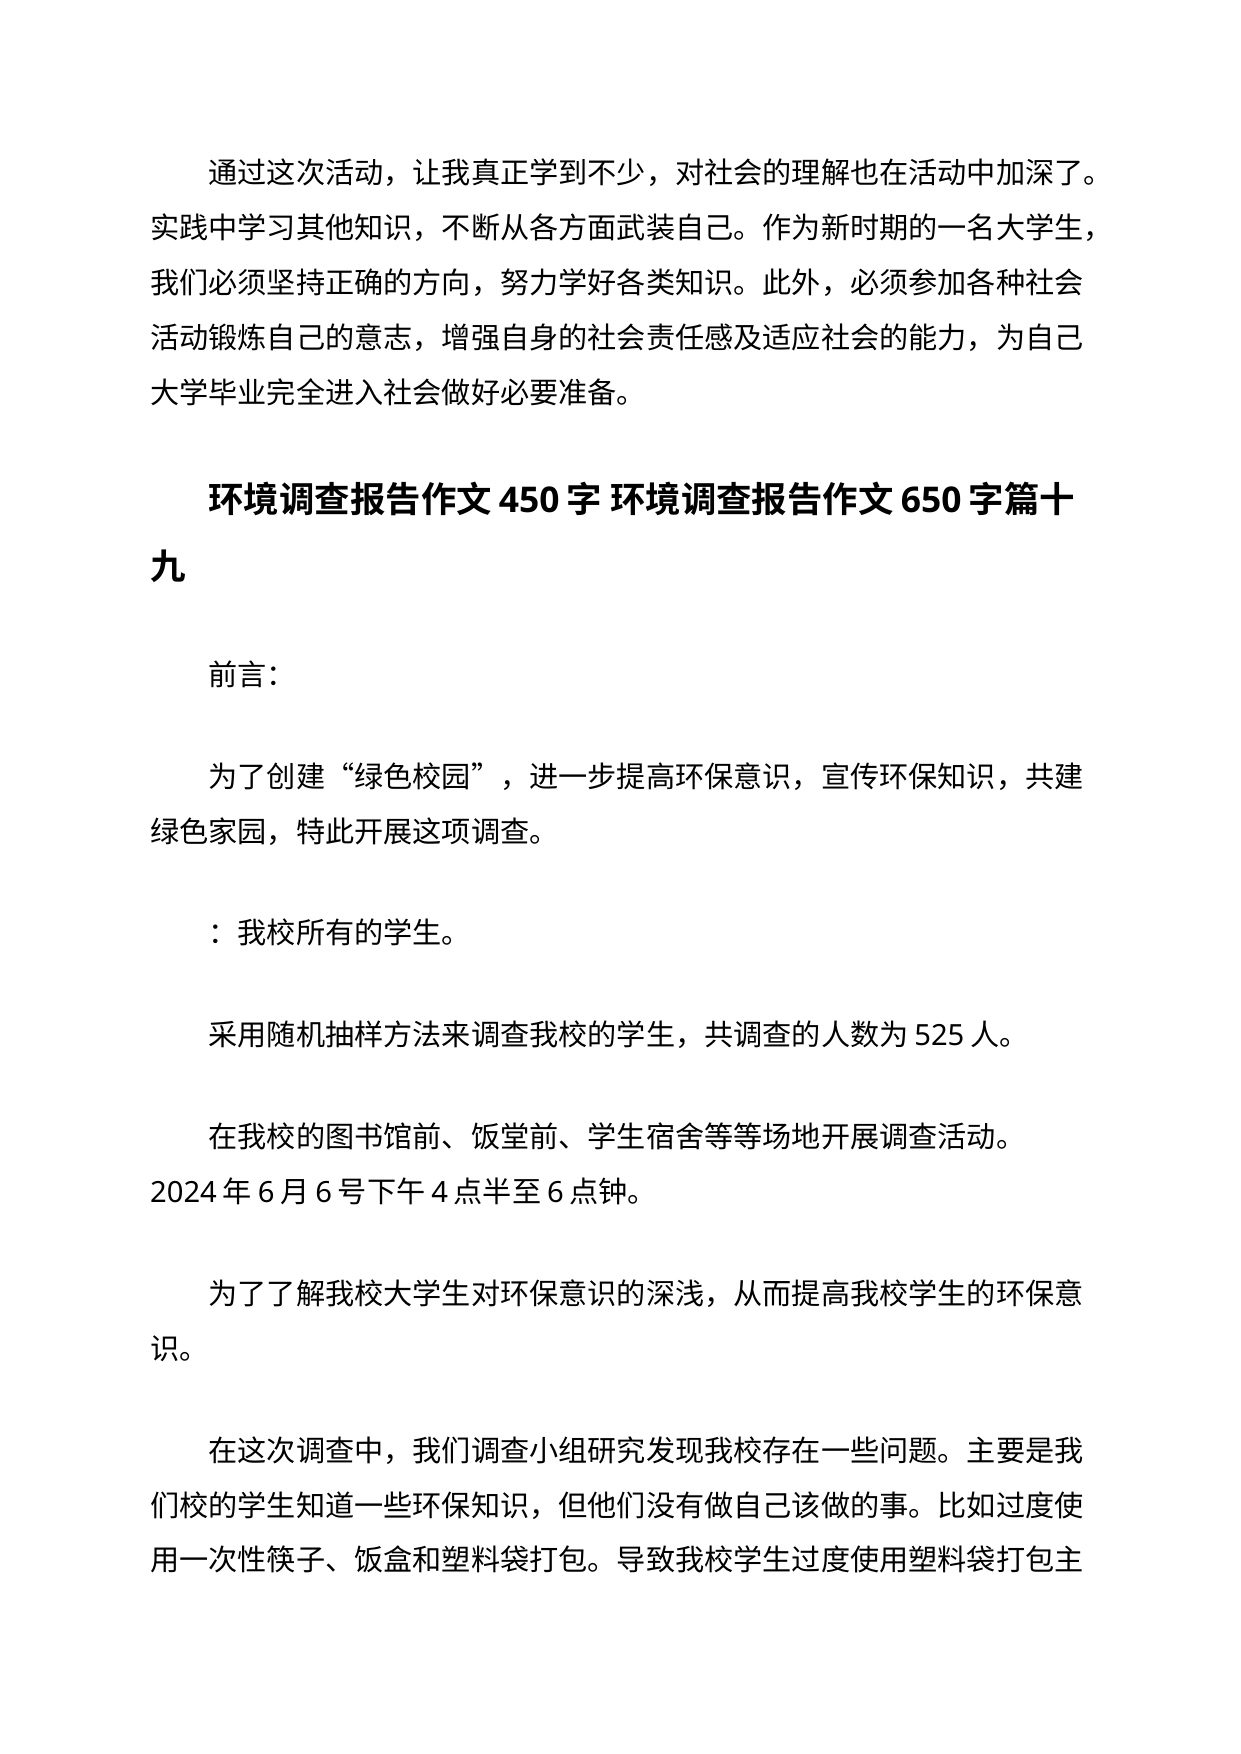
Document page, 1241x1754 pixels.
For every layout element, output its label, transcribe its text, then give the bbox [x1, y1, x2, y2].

text 前言： [150, 651, 1090, 694]
text 在我校的图书馆前、饭堂前、学生宿舍等等场地开展调查活动。2024年6月6号下午4点半至6点钟。 [150, 1114, 1090, 1211]
text ：我校所有的学生。 [150, 910, 1090, 952]
text 为了了解我校大学生对环保意识的深浅，从而提高我校学生的环保意识。 [150, 1271, 1090, 1368]
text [150, 1427, 1090, 1579]
text 通过这次活动，让我真正学到不少，对社会的理解也在活动中加深了。实践中学习其他知识，不断从各方面武装自己。作为新时期的一名大学生，我们必须坚持正确的方向，努力学好各类知识。此外，必须参加各种社会活动锻炼自己的意志，增强自身的社会责任感及适应社会的能力，为自己大学毕业完全进入社会做好必要准备。 [150, 150, 1090, 412]
text 为了创建“绿色校园”，进一步提高环保意识，宣传环保知识，共建绿色家园，特此开展这项调查。 [150, 753, 1090, 850]
text 环境调查报告作文450字 环境调查报告作文650字篇十九 [150, 471, 1090, 589]
text 采用随机抽样方法来调查我校的学生，共调查的人数为525人。 [150, 1012, 1090, 1054]
